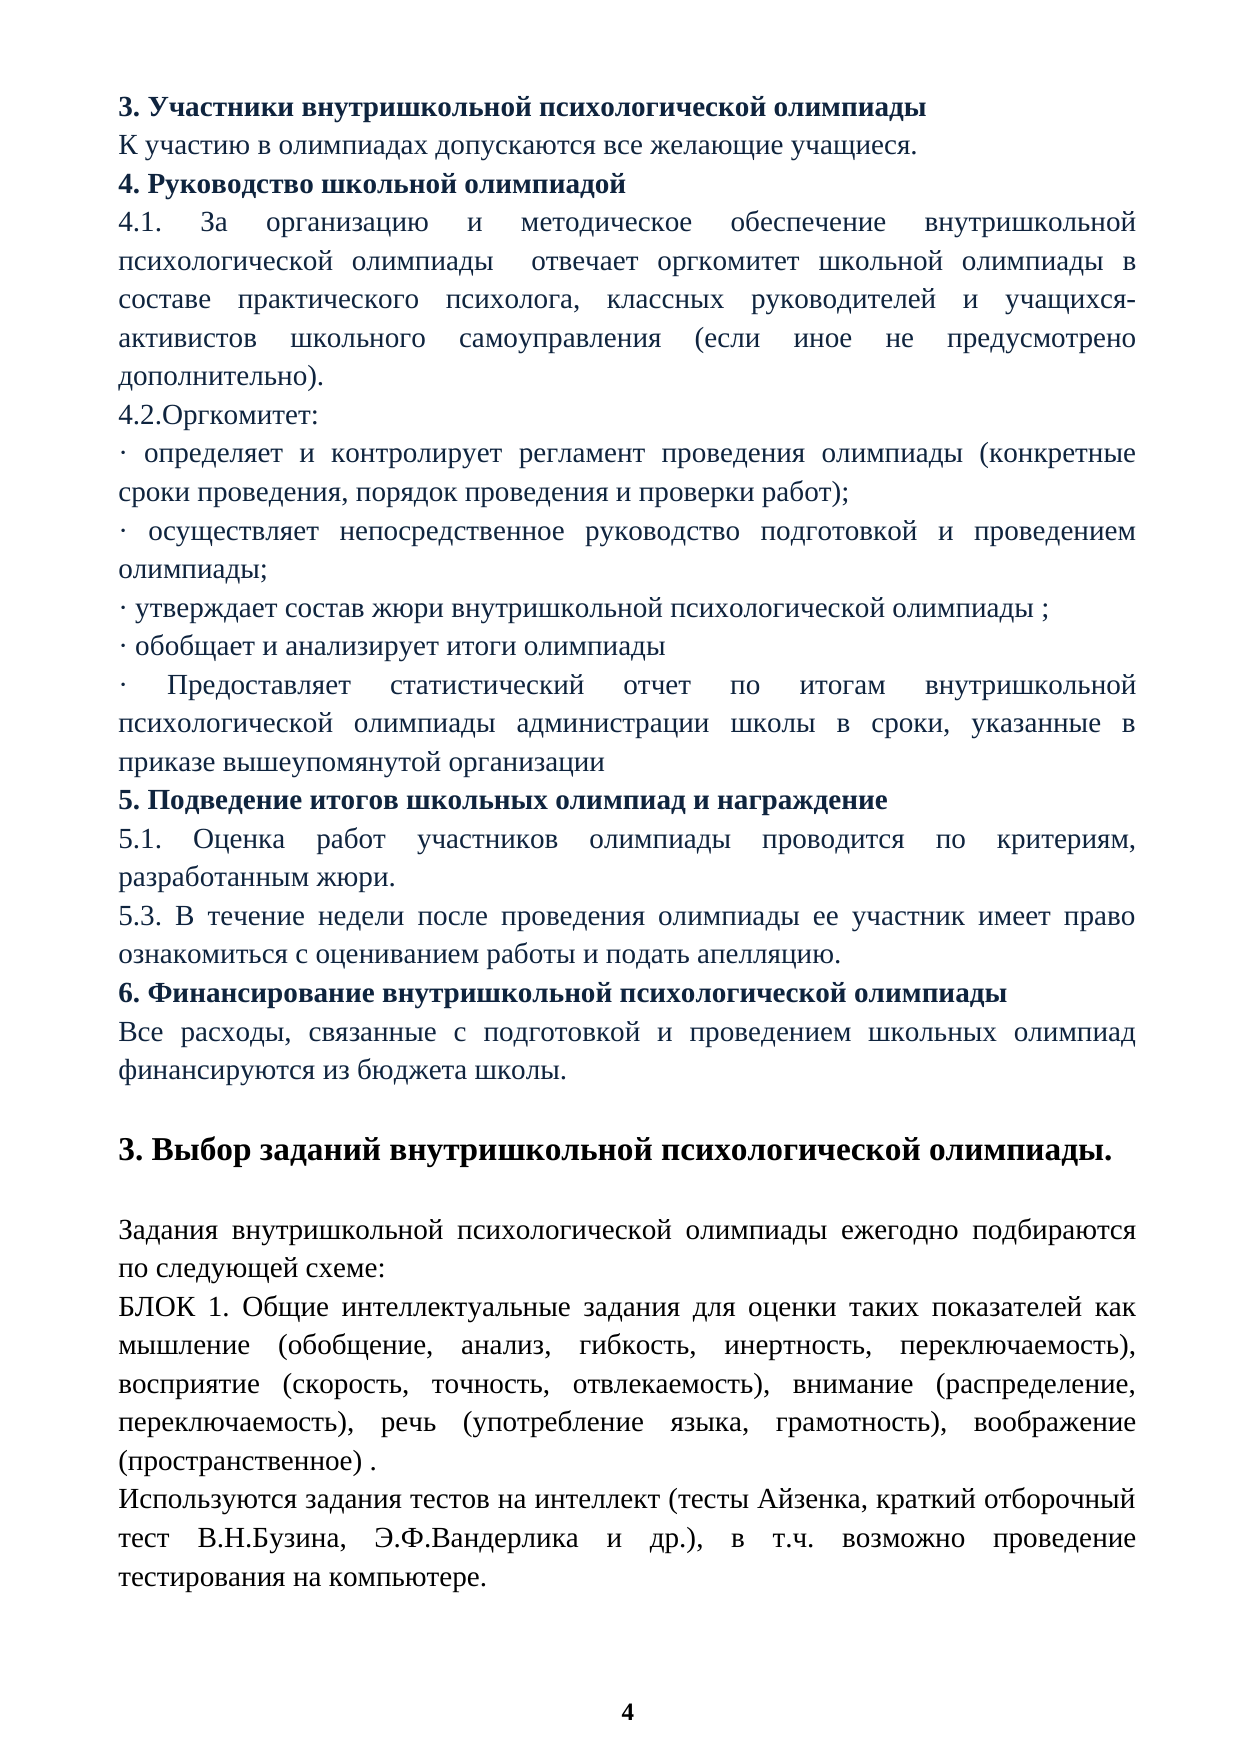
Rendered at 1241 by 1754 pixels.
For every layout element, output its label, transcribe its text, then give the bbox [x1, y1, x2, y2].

text К участию в олимпиадах допускаются все желающие учащиеся. [118, 127, 1137, 161]
text Задания внутришкольной психологической олимпиады ежегодно подбираются по следующей схеме: [118, 1212, 1137, 1284]
text · обобщает и анализирует итоги олимпиады [118, 628, 1137, 662]
text · осуществляет непосредственное руководство подготовкой и проведением олимпиады; [118, 513, 1137, 585]
text БЛОК 1. Общие интеллектуальные задания для оценки таких показателей как мышление (обобщение, анализ, гибкость, инертность, переключаемость), восприятие (скорость, точность, отвлекаемость), внимание (распределение, переключаемость), речь (употребление языка, грамотность), воображение (пространственное) . [118, 1289, 1137, 1477]
text · Предоставляет статистический отчет по итогам внутришкольной психологической олимпиады администрации школы в сроки, указанные в приказе вышеупомянутой организации [118, 667, 1137, 777]
text 5. Подведение итогов школьных олимпиад и награждение [118, 782, 1137, 816]
text 5.1. Оценка работ участников олимпиады проводится по критериям, разработанным жюри. [118, 821, 1137, 893]
text Используются задания тестов на интеллект (тесты Айзенка, краткий отборочный тест В.Н.Бузина, Э.Ф.Вандерлика и др.), в т.ч. возможно проведение тестирования на компьютере. [118, 1482, 1137, 1592]
text 4. Руководство школьной олимпиадой [118, 166, 1137, 199]
text 3. Участники внутришкольной психологической олимпиады [118, 89, 1137, 122]
text 4.2.Оргкомитет: [118, 397, 1137, 431]
text 3. Выбор заданий внутришкольной психологической олимпиады. [118, 1129, 1137, 1168]
text 5.3. В течение недели после проведения олимпиады ее участник имеет право ознакомиться с оцениванием работы и подать апелляцию. [118, 898, 1137, 970]
text · определяет и контролирует регламент проведения олимпиады (конкретные сроки проведения, порядок проведения и проверки работ); [118, 436, 1137, 508]
text 4.1. За организацию и методическое обеспечение внутришкольной психологической олимпиады отвечает оргкомитет школьной олимпиады в составе практического психолога, классных руководителей и учащихся-активистов школьного самоуправления (если иное не предусмотрено дополнительно). [118, 204, 1137, 392]
text Все расходы, связанные с подготовкой и проведением школьных олимпиад финансируются из бюджета школы. [118, 1014, 1137, 1086]
text 6. Финансирование внутришкольной психологической олимпиады [118, 975, 1137, 1009]
text · утверждает состав жюри внутришкольной психологической олимпиады ; [118, 590, 1137, 623]
